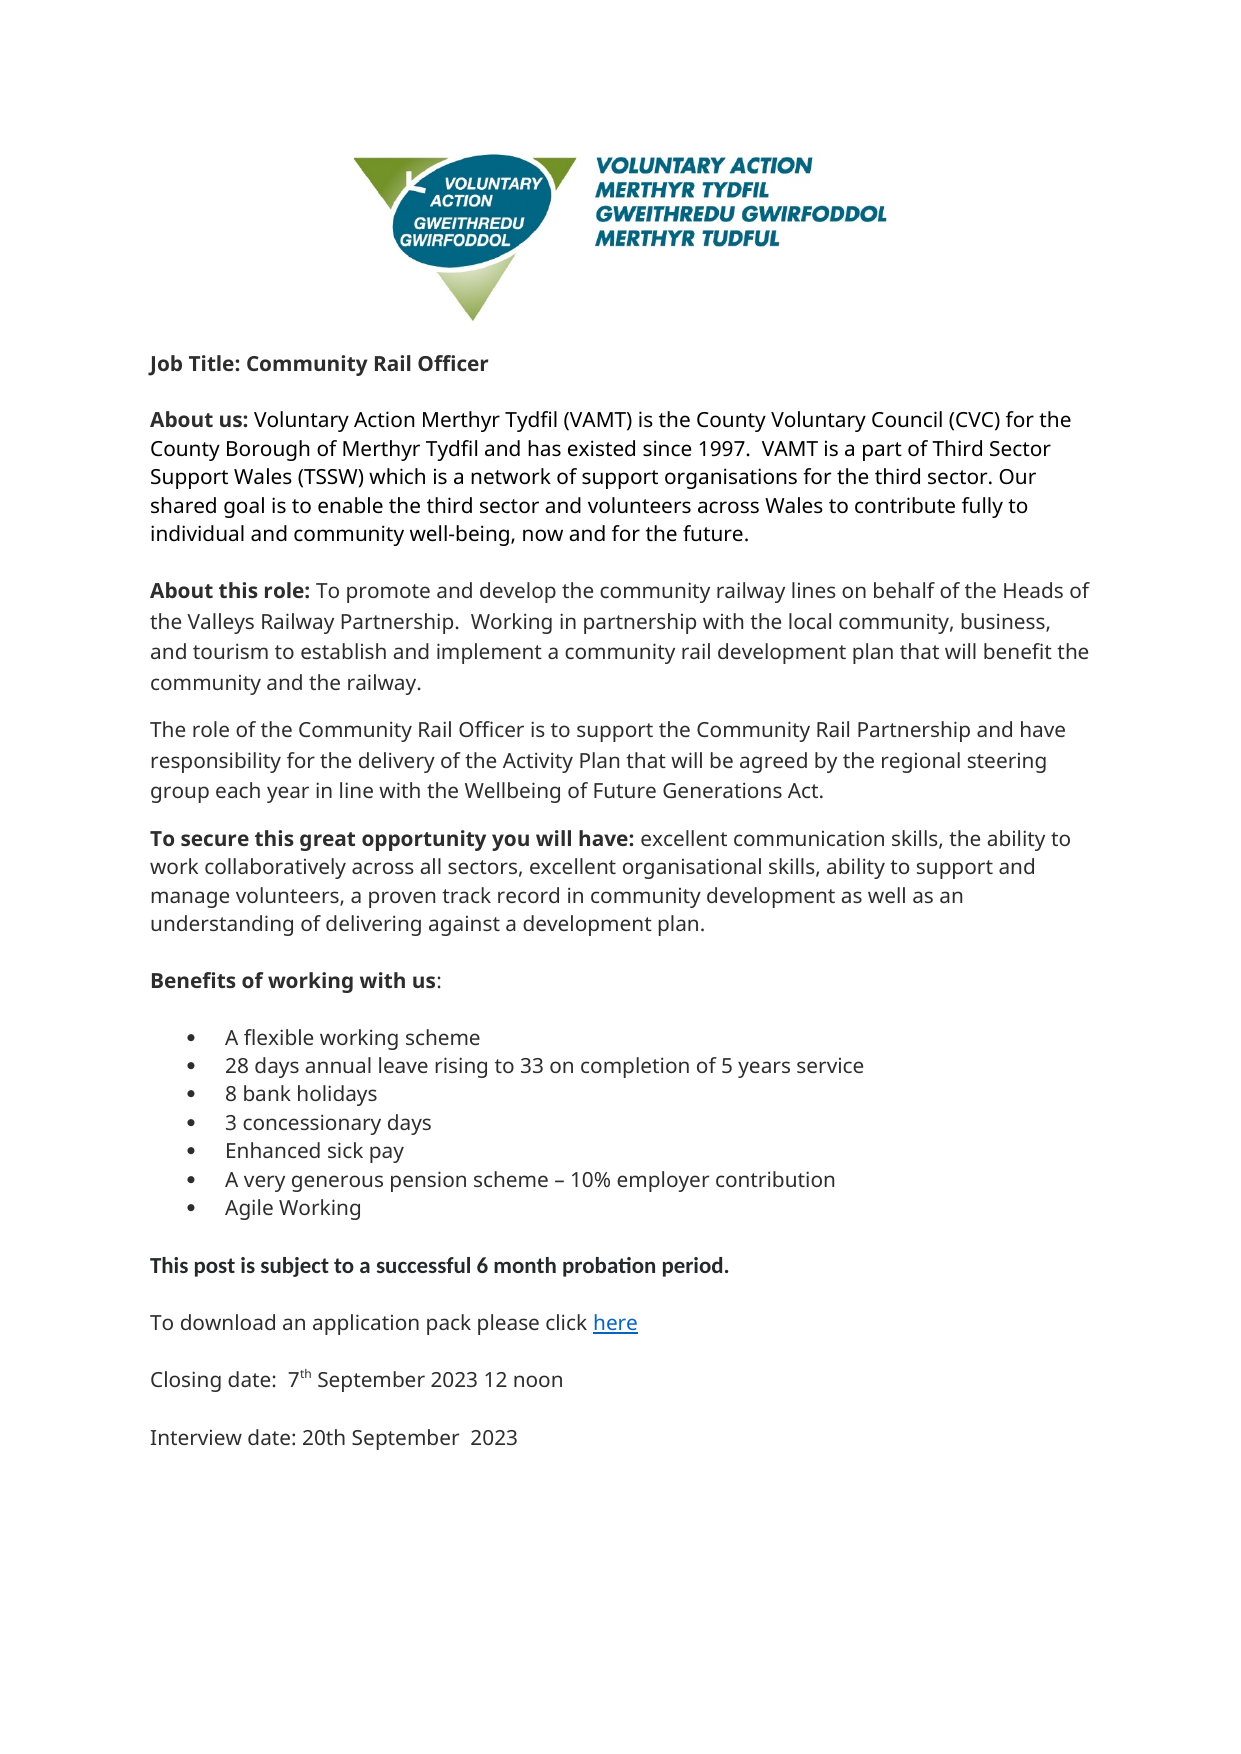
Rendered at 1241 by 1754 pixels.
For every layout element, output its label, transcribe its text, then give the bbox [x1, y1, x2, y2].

list A very generous pension scheme – 10% employer contribution [187, 1165, 1090, 1193]
list A flexible working scheme [187, 1023, 1090, 1051]
list 28 days annual leave rising to 33 on completion of 5 years service [187, 1051, 1090, 1079]
text Benefits of working with us: [150, 966, 1090, 1023]
text This post is subject to a successful 6 month probation period. [150, 1251, 1090, 1279]
text The role of the Community Rail Officer is to support the Community Rail Partnership and have responsibility for the delivery of the Activity Plan that will be agreed by the regional steering group each year in line with the Wellbeing of Future Generations Act. [150, 715, 1090, 805]
list 8 bank holidays [187, 1079, 1090, 1108]
text To secure this great opportunity you will have: excellent communication skills, the ability to work collaboratively across all sectors, excellent organisational skills, ability to support and manage volunteers, a proven track record in community development as well as an understanding of delivering against a development plan. [150, 824, 1090, 938]
text To download an application pack please click here [150, 1308, 1090, 1336]
text About this role: To promote and develop the community railway lines on behalf of the Heads of the Valleys Railway Partnership. Working in partnership with the local community, business, and tourism to establish and implement a community rail development plan that will benefit the community and the railway. [150, 576, 1090, 697]
text Closing date: 7th September 2023 12 noon [150, 1366, 1090, 1394]
picture [353, 150, 887, 321]
text Job Title: Community Rail Officer [150, 349, 1090, 377]
text Interview date: 20th September 2023 [150, 1423, 1090, 1452]
list Agile Working [187, 1193, 1090, 1222]
list 3 concessionary days [187, 1108, 1090, 1136]
list Enhanced sick pay [187, 1136, 1090, 1165]
text About us: Voluntary Action Merthyr Tydfil (VAMT) is the County Voluntary Council (CVC) for the County Borough of Merthyr Tydfil and has existed since 1997. VAMT is a part of Third Sector Support Wales (TSSW) which is a network of support organisations for the third sector. Our shared goal is to enable the third sector and volunteers across Wales to contribute fully to individual and community well-being, now and for the future. [150, 406, 1090, 548]
